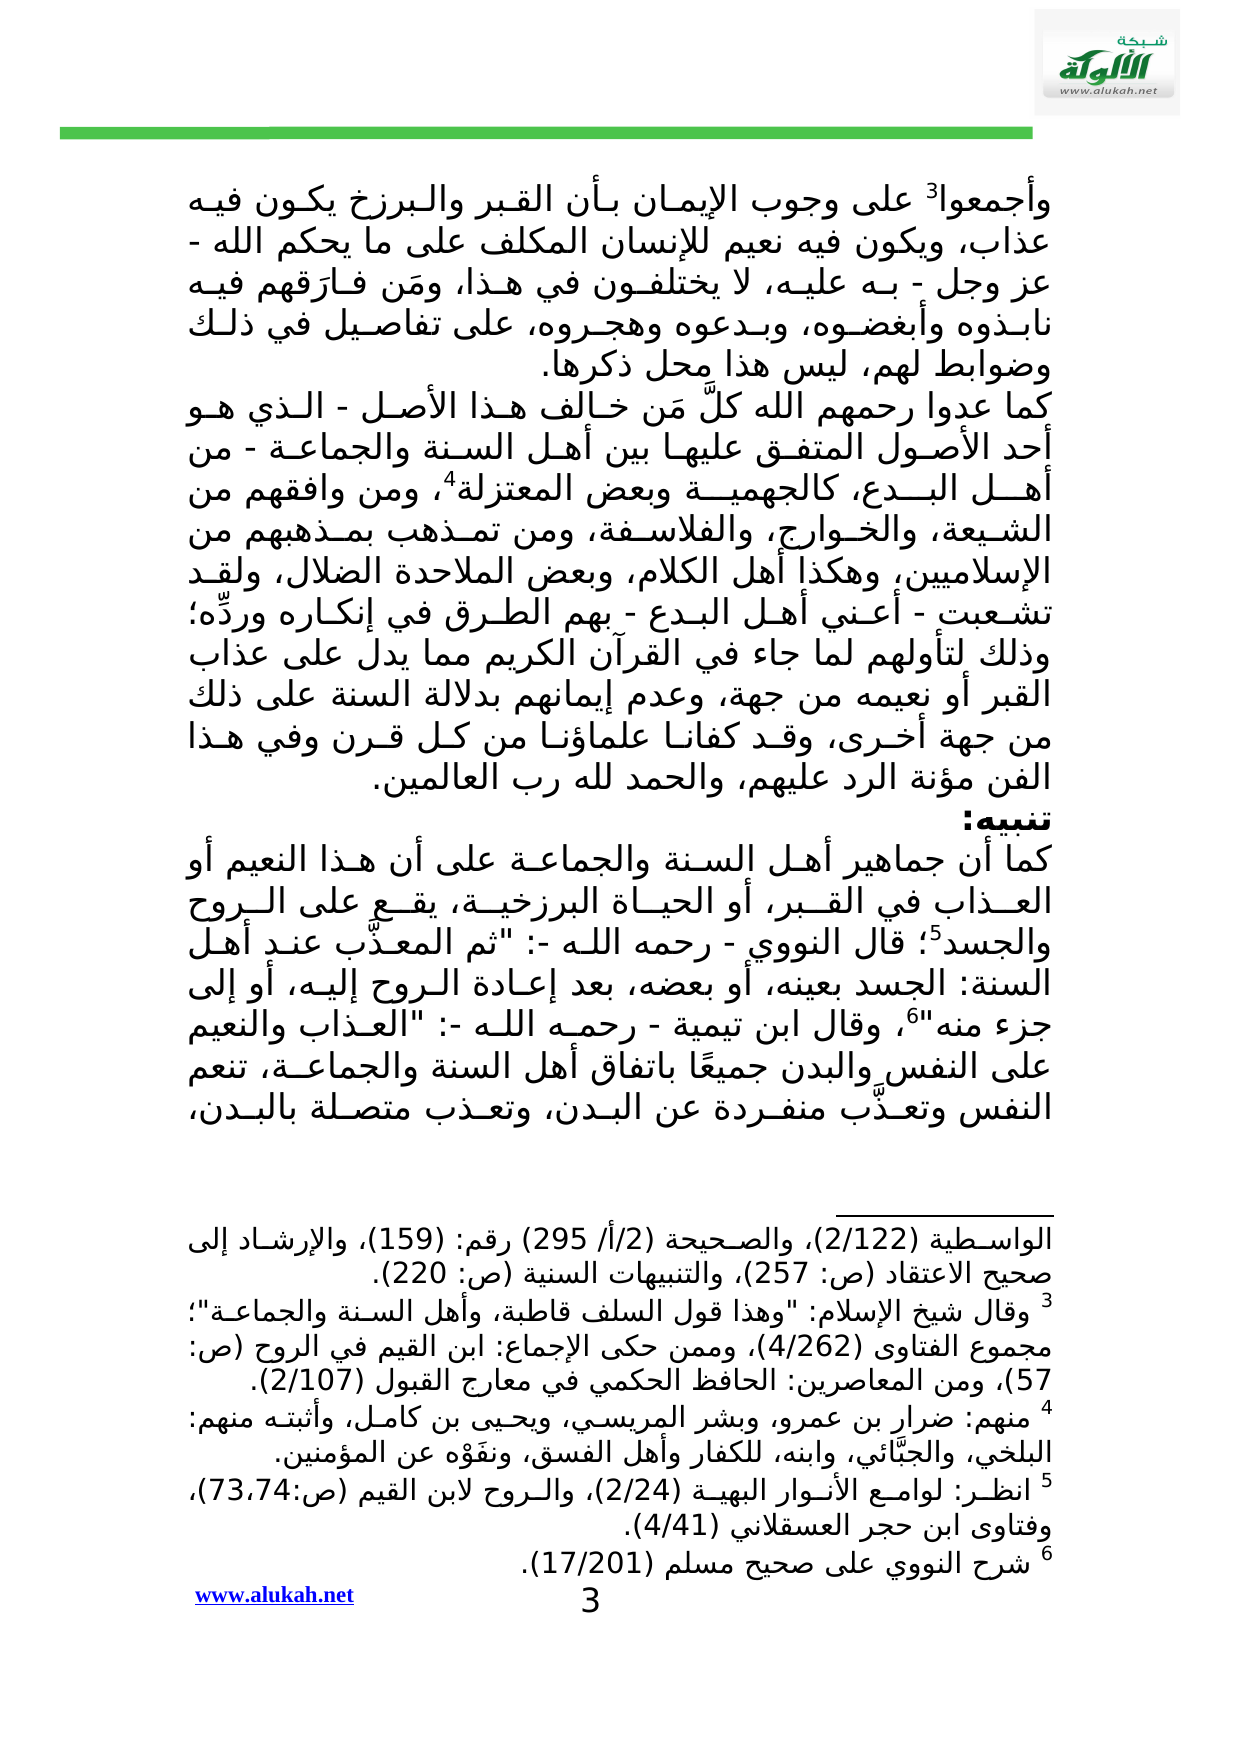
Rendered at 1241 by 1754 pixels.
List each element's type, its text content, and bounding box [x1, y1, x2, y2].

text كما أن جماهير أهل السنة والجماعة على أن هذا النعيم أو العذاب في القبر، أو الحياة البرزخية، يقع على الروح والجسد؛ قال النووي - رحمه الله -: "ثم المعذَّب عند أهل السنة: الجسد بعينه، أو بعضه، بعد إعادة الروح إليه، أو إلى جزء منه"، وقال ابن تيمية - رحمه الله -: "العذاب والنعيم على النفس والبدن جميعًا باتفاق أهل السنة والجماعة، تنعم النفس وتعذَّب منفردة عن البدن، وتعذب متصلة بالبدن، والبدن متصل بها، فيكون النعيم والعذاب عليهما في هذه الحال مجتمعين، كما يكون للروح منفردة عن البدن". [187, 839, 1053, 1128]
text تنبيه: [187, 798, 1053, 839]
text كما عدوا رحمهم الله كلَّ مَن خالف هذا الأصل - الذي هو أحد الأصول المتفق عليها بين أهل السنة والجماعة - من أهل البدع، كالجهمية وبعض المعتزلة، ومن وافقهم من الشيعة، والخوارج، والفلاسفة، ومن تمذهب بمذهبهم من الإسلاميين، وهكذا أهل الكلام، وبعض الملاحدة الضلال، ولقد تشعبت - أعني أهل البدع - بهم الطرق في إنكاره وردِّه؛ وذلك لتأولهم لما جاء في القرآن الكريم مما يدل على عذاب القبر أو نعيمه من جهة، وعدم إيمانهم بدلالة السنة على ذلك من جهة أخرى، وقد كفانا علماؤنا من كل قرن وفي هذا الفن مؤنة الرد عليهم، والحمد لله رب العالمين. [187, 385, 1053, 798]
text هذا، والأدلة عليه لا تكاد تحصر من الوحيين الشريفين، القرآن الكريم، والسنة النبوية، وهي - أي: أدلة عذاب القبر ونعيمه من السنة - تؤصل وتفسر ما ورد في القرآن، ولكثرتها نص علماؤنا - رحمهم الله - على تواترها، وأطبقوا وأجمعوا على وجوب الإيمان بأن القبر والبرزخ يكون فيه عذاب، ويكون فيه نعيم للإنسان المكلف على ما يحكم الله - عز وجل - به عليه، لا يختلفون في هذا، ومَن فارَقهم فيه نابذوه وأبغضوه، وبدعوه وهجروه، على تفاصيل في ذلك وضوابط لهم، ليس هذا محل ذكرها. [187, 179, 1053, 385]
